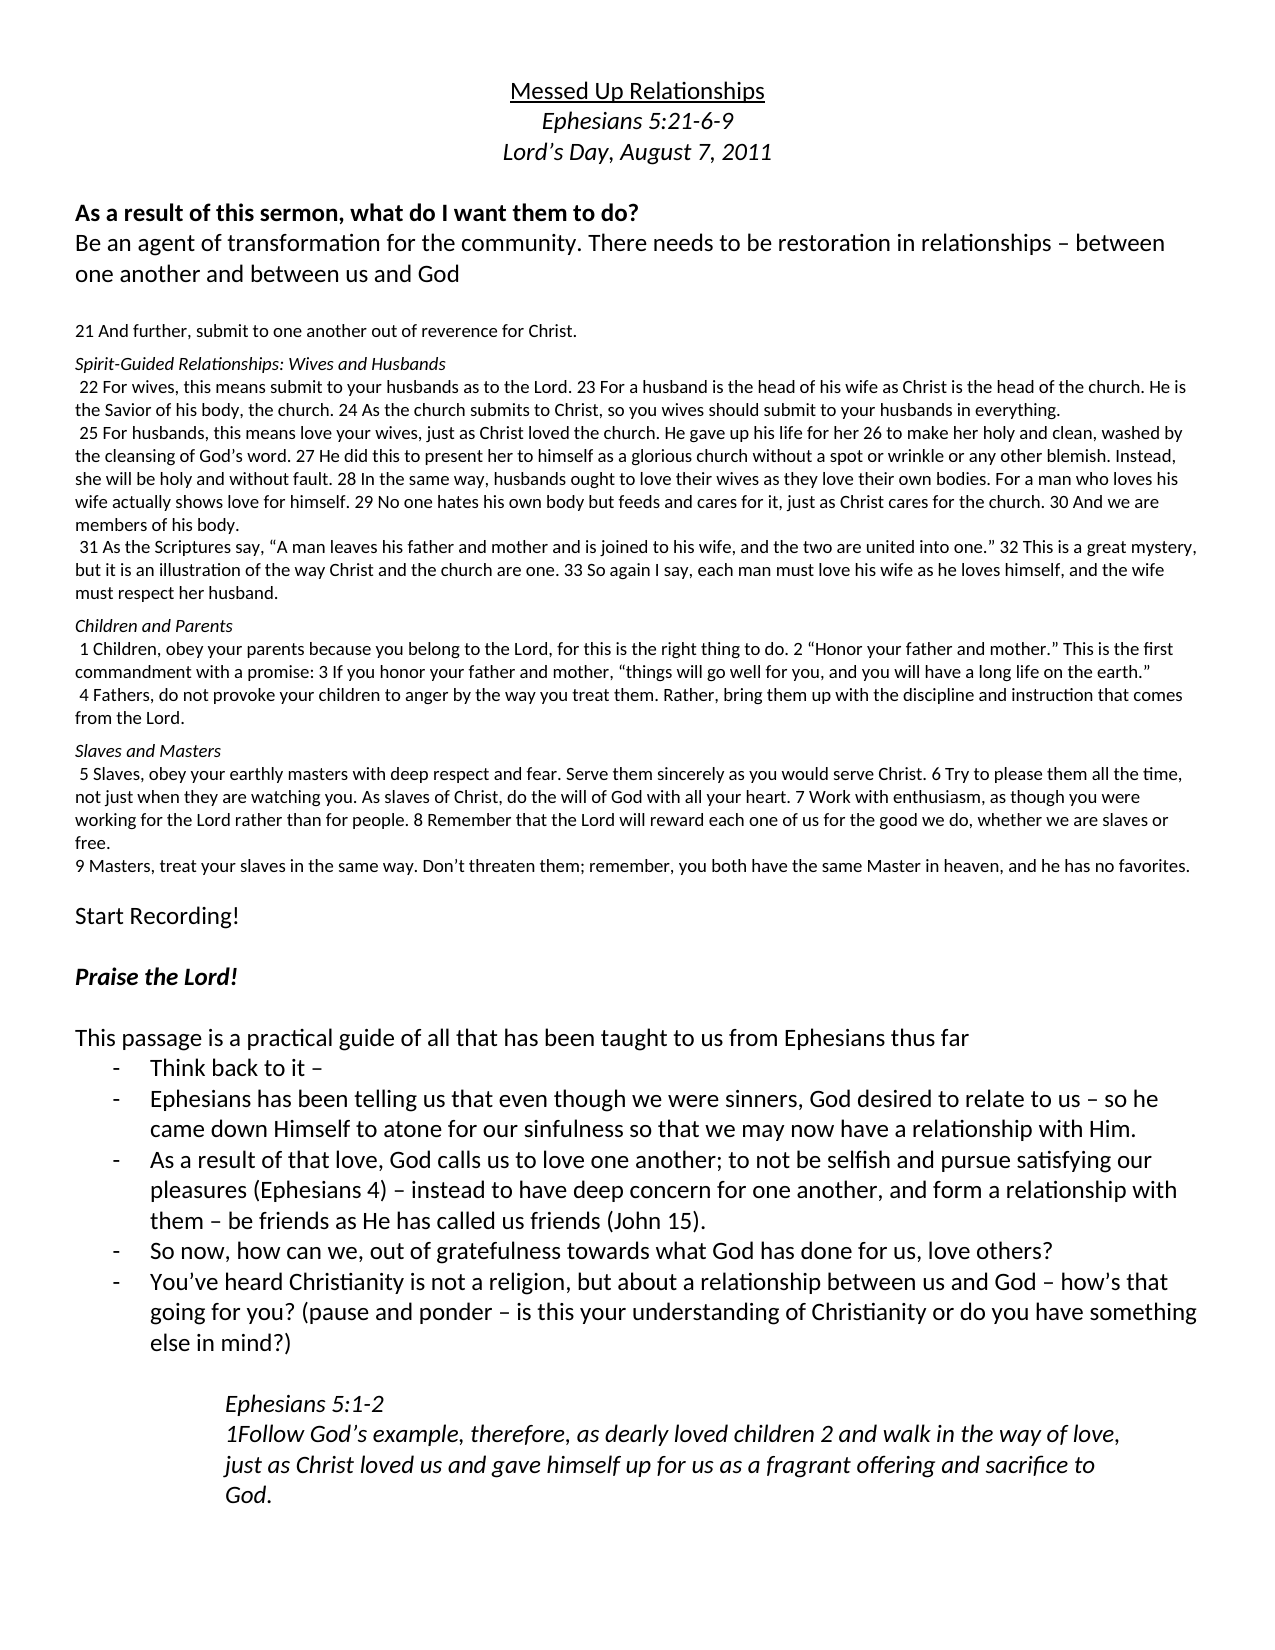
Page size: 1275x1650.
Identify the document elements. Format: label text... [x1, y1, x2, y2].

text Start Recording! [75, 900, 1200, 930]
text Ephesians 5:21-6-9 [75, 106, 1200, 136]
text 1 Children, obey your parents because you belong to the Lord, for this is the right thing to do. 2 “Honor your father and mother.” This is the first commandment with a promise: 3 If you honor your father and mother, “things will go well for you, and you will have a long life on the earth.” [75, 637, 1200, 683]
text Spirit-Guided Relationships: Wives and Husbands [75, 352, 1200, 375]
text Lord’s Day, August 7, 2011 [75, 136, 1200, 167]
list So now, how can we, out of gratefulness towards what God has done for us, love others? [112, 1236, 1200, 1266]
list Ephesians has been telling us that even though we were sinners, God desired to relate to us – so he came down Himself to atone for our sinfulness so that we may now have a relationship with Him. [112, 1083, 1200, 1144]
text 21 And further, submit to one another out of reverence for Christ. [75, 319, 1200, 342]
text 5 Slaves, obey your earthly masters with deep respect and fear. Serve them sincerely as you would serve Christ. 6 Try to please them all the time, not just when they are watching you. As slaves of Christ, do the will of God with all your heart. 7 Work with enthusiasm, as though you were working for the Lord rather than for people. 8 Remember that the Lord will reward each one of us for the good we do, whether we are slaves or free. [75, 762, 1200, 854]
text 4 Fathers, do not provoke your children to anger by the way you treat them. Rather, bring them up with the discipline and instruction that comes from the Lord. [75, 683, 1200, 729]
list As a result of that love, God calls us to love one another; to not be selfish and pursue satisfying our pleasures (Ephesians 4) – instead to have deep concern for one another, and form a relationship with them – be friends as He has called us friends (John 15). [112, 1144, 1200, 1236]
text As a result of this sermon, what do I want them to do? [75, 197, 1200, 228]
text Be an agent of transformation for the community. There needs to be restoration in relationships – between one another and between us and God [75, 228, 1200, 289]
text Children and Parents [75, 614, 1200, 637]
text 9 Masters, treat your slaves in the same way. Don’t threaten them; remember, you both have the same Master in heaven, and he has no favorites. [75, 854, 1200, 877]
text 22 For wives, this means submit to your husbands as to the Lord. 23 For a husband is the head of his wife as Christ is the head of the church. He is the Savior of his body, the church. 24 As the church submits to Christ, so you wives should submit to your husbands in everything. [75, 375, 1200, 421]
text 31 As the Scriptures say, “A man leaves his father and mother and is joined to his wife, and the two are united into one.” 32 This is a great mystery, but it is an illustration of the way Christ and the church are one. 33 So again I say, each man must love his wife as he loves himself, and the wife must respect her husband. [75, 536, 1200, 604]
text Messed Up Relationships [75, 75, 1200, 106]
text Slaves and Masters [75, 739, 1200, 762]
text Praise the Lord! [75, 961, 1200, 991]
list Think back to it – [112, 1052, 1200, 1083]
text This passage is a practical guide of all that has been taught to us from Ephesians thus far [75, 1022, 1200, 1052]
text 25 For husbands, this means love your wives, just as Christ loved the church. He gave up his life for her 26 to make her holy and clean, washed by the cleansing of God’s word. 27 He did this to present her to himself as a glorious church without a spot or wrinkle or any other blemish. Instead, she will be holy and without fault. 28 In the same way, husbands ought to love their wives as they love their own bodies. For a man who loves his wife actually shows love for himself. 29 No one hates his own body but feeds and cares for it, just as Christ cares for the church. 30 And we are members of his body. [75, 421, 1200, 536]
text Ephesians 5:1-2 1Follow God’s example, therefore, as dearly loved children 2 and walk in the way of love, just as Christ loved us and gave himself up for us as a fragrant offering and sacrifice to God. [225, 1388, 1125, 1510]
list You’ve heard Christianity is not a religion, but about a relationship between us and God – how’s that going for you? (pause and ponder – is this your understanding of Christianity or do you have something else in mind?) [112, 1266, 1200, 1358]
